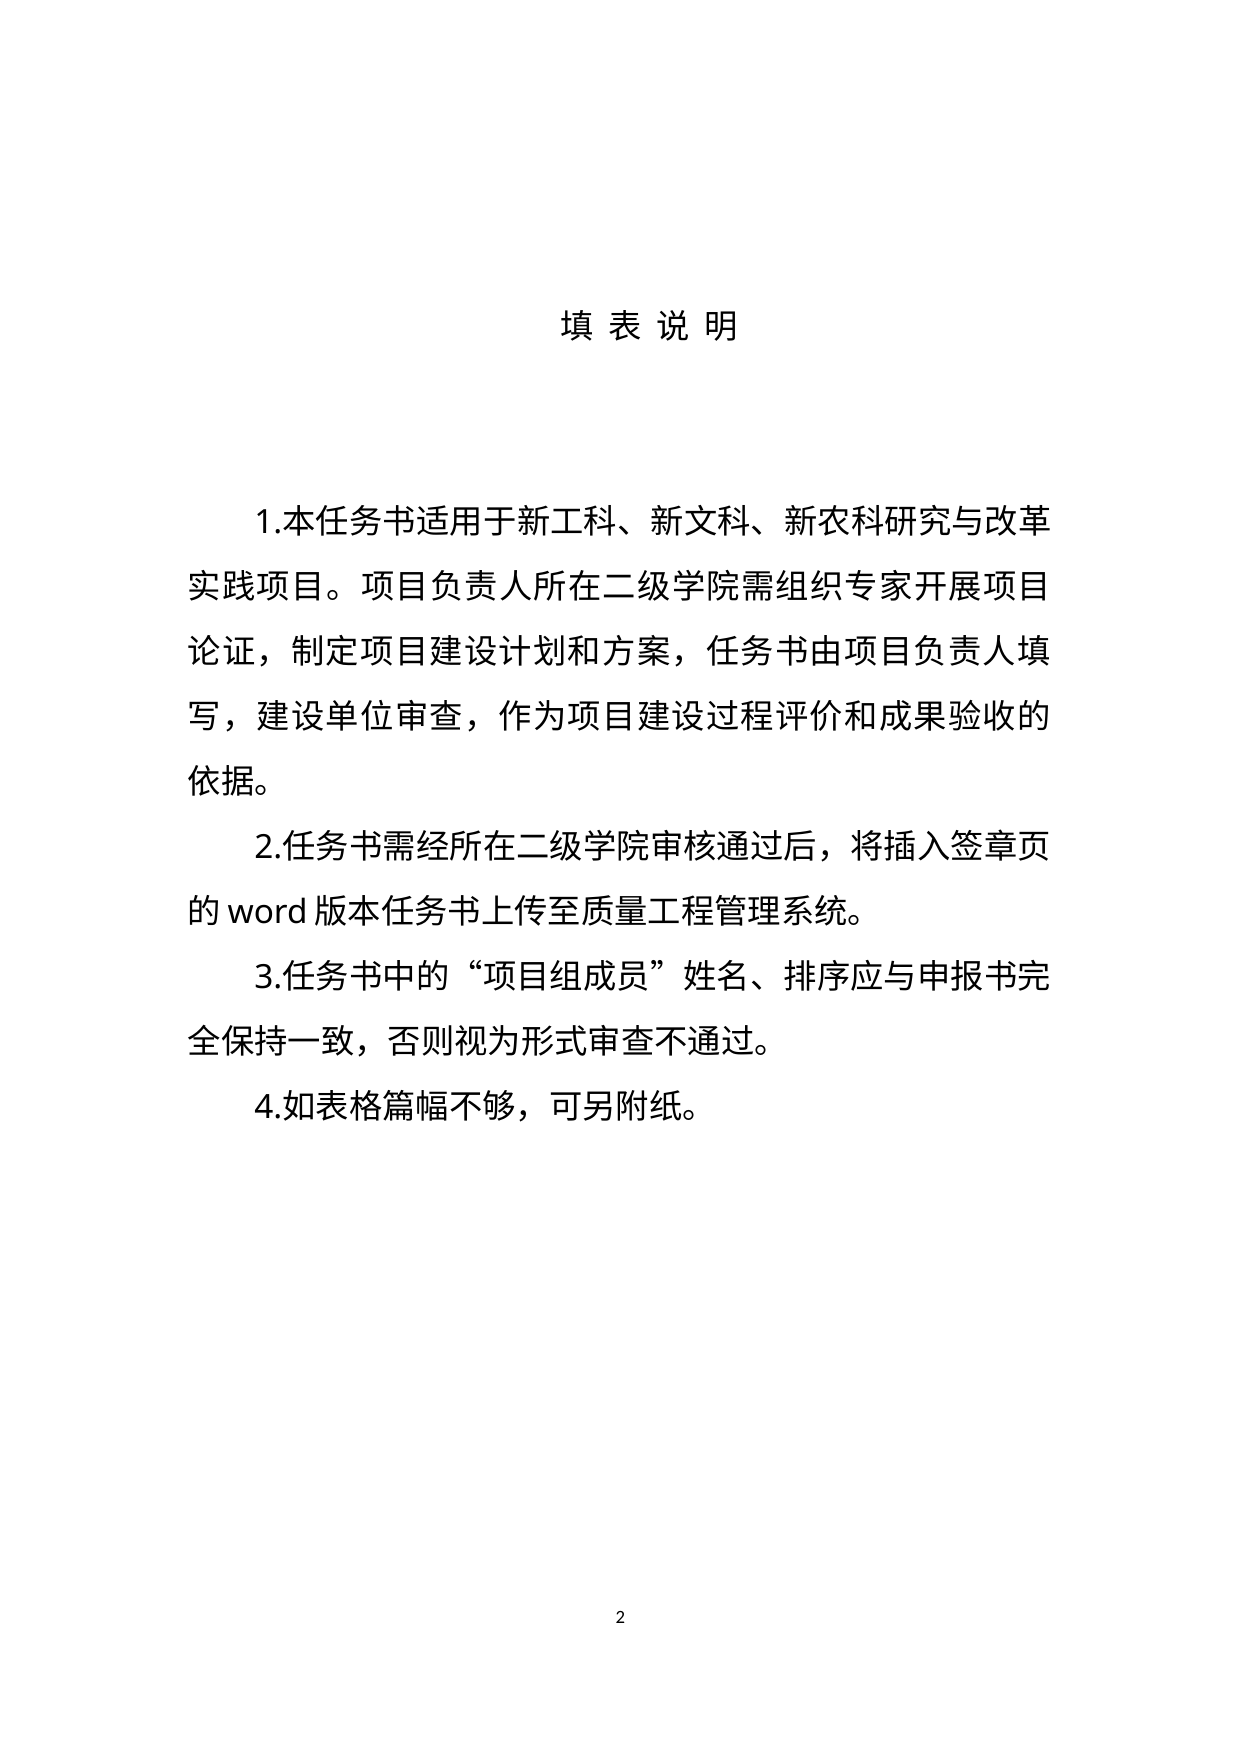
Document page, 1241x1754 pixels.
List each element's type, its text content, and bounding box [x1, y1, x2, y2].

text 1.本任务书适用于新工科、新文科、新农科研究与改革实践项目。项目负责人所在二级学院需组织专家开展项目论证，制定项目建设计划和方案，任务书由项目负责人填写，建设单位审查，作为项目建设过程评价和成果验收的依据。 [187, 487, 1053, 812]
text 4.如表格篇幅不够，可另附纸。 [187, 1072, 1053, 1137]
text 2.任务书需经所在二级学院审核通过后，将插入签章页的word版本任务书上传至质量工程管理系统。 [187, 812, 1053, 942]
text 填 表 说 明 [187, 292, 1053, 357]
text 3.任务书中的“项目组成员”姓名、排序应与申报书完全保持一致，否则视为形式审查不通过。 [187, 942, 1053, 1072]
